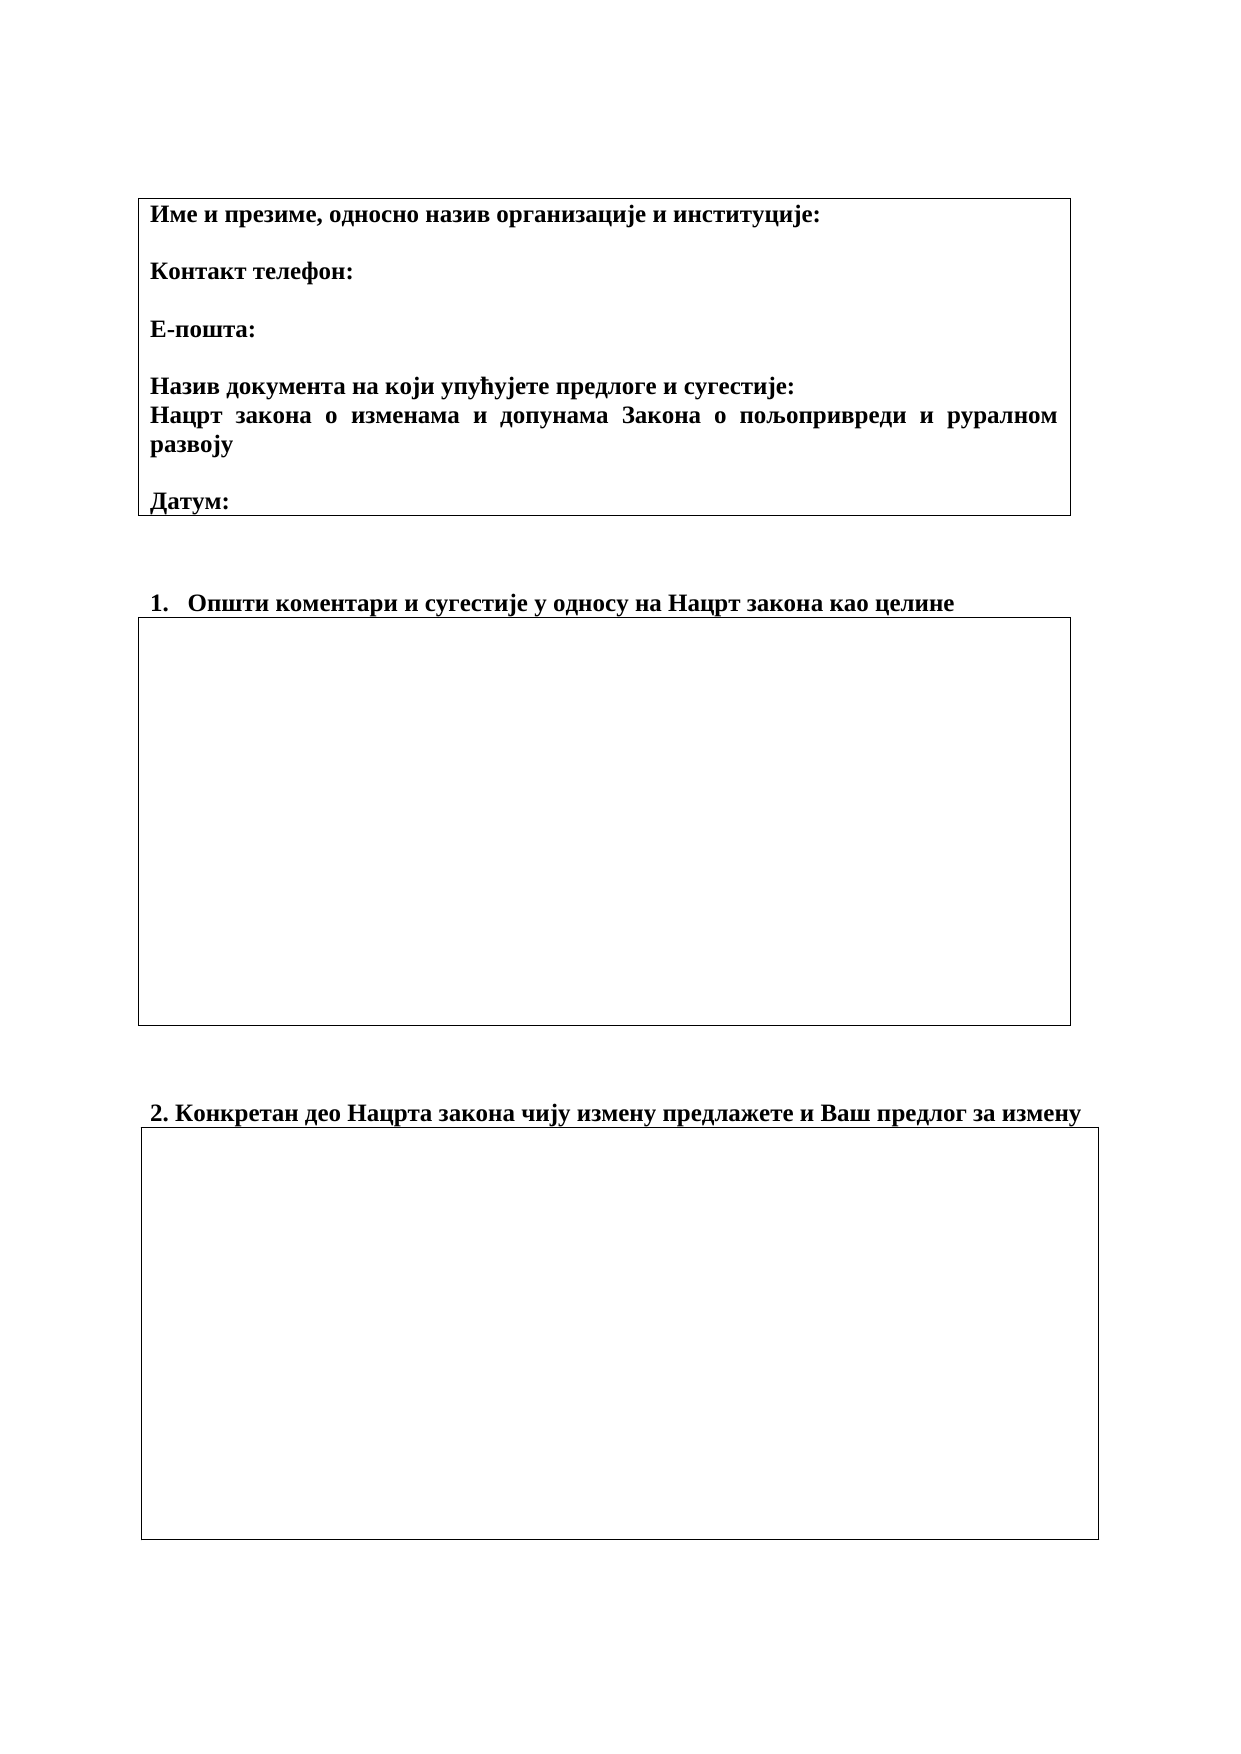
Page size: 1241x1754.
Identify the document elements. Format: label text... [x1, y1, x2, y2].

table_header [139, 618, 1070, 1025]
list Општи коментари и сугестије у односу на Нацрт закона као целине [150, 588, 1090, 617]
text 2. Конкретан део Нацрта закона чију измену предлажете и Ваш предлог за измену [150, 1098, 1090, 1127]
table_header Име и презиме, односно назив организације и институције: Контакт телефон: Е-пошта: Назив документа на који упућујете предлоге и сугестије: Нацрт закона о изменама и допунама Закона о пољопривреди и руралном развоју Датум: [139, 199, 1070, 515]
